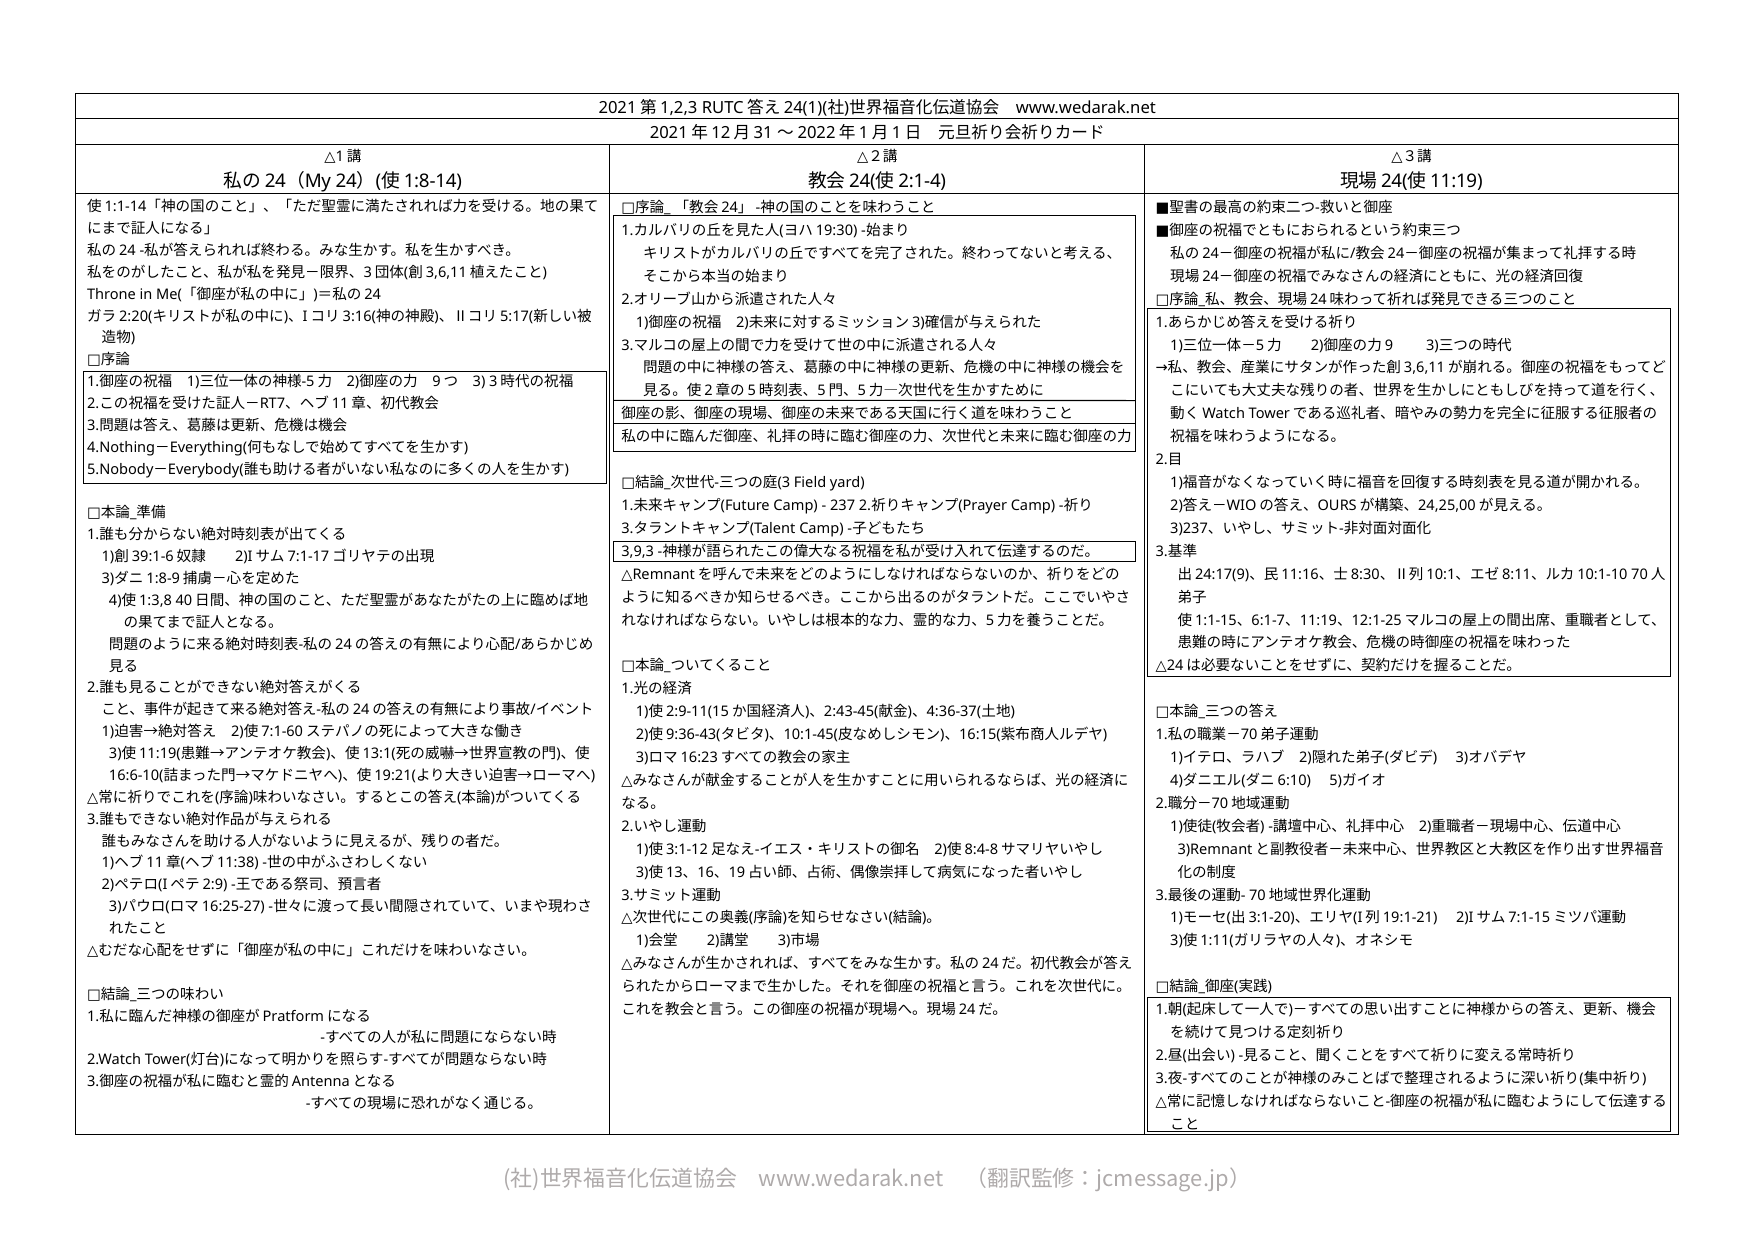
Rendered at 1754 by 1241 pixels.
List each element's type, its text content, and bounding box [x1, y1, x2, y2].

table_cell 2021年12月31 ～ 2022年1月1日 元旦祈り会祈りカード [76, 119, 1678, 144]
table_header 2021第1,2,3 RUTC答え24(1)(社)世界福音化伝道協会 www.wedarak.net [76, 94, 1678, 118]
table_cell △２講 教会24(使2:1-4) [610, 145, 1144, 193]
table_cell △1講 私の24（My 24）(使1:8-14) [76, 145, 609, 193]
table_cell △３講 現場24(使11:19) [1145, 145, 1678, 193]
